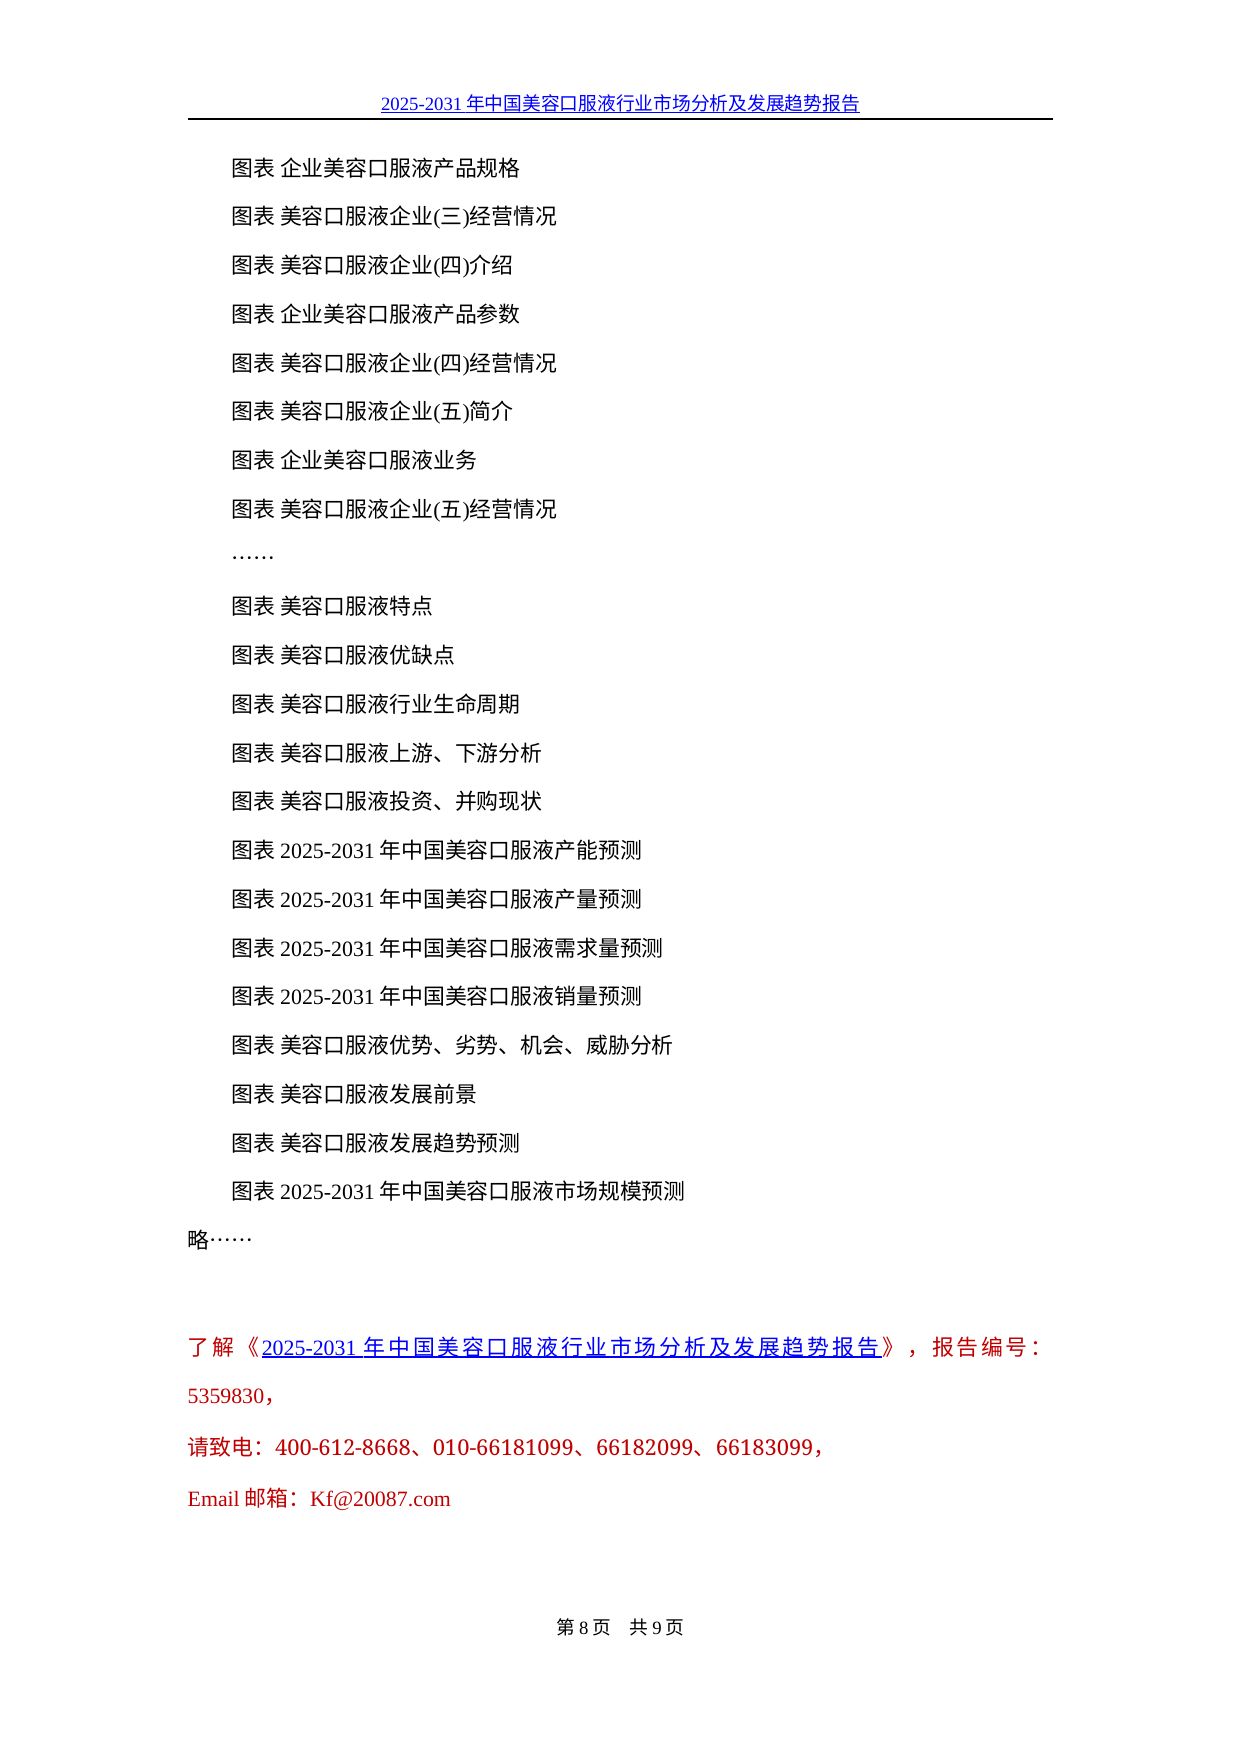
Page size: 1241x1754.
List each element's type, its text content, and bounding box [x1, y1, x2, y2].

text 请致电：400-612-8668、010-66181099、66182099、66183099， [187, 1429, 1053, 1462]
text Email邮箱：Kf@20087.com [187, 1481, 1053, 1513]
text 了解《2025-2031年中国美容口服液行业市场分析及发展趋势报告》，报告编号：5359830， [187, 1329, 1053, 1410]
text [187, 150, 1053, 1255]
